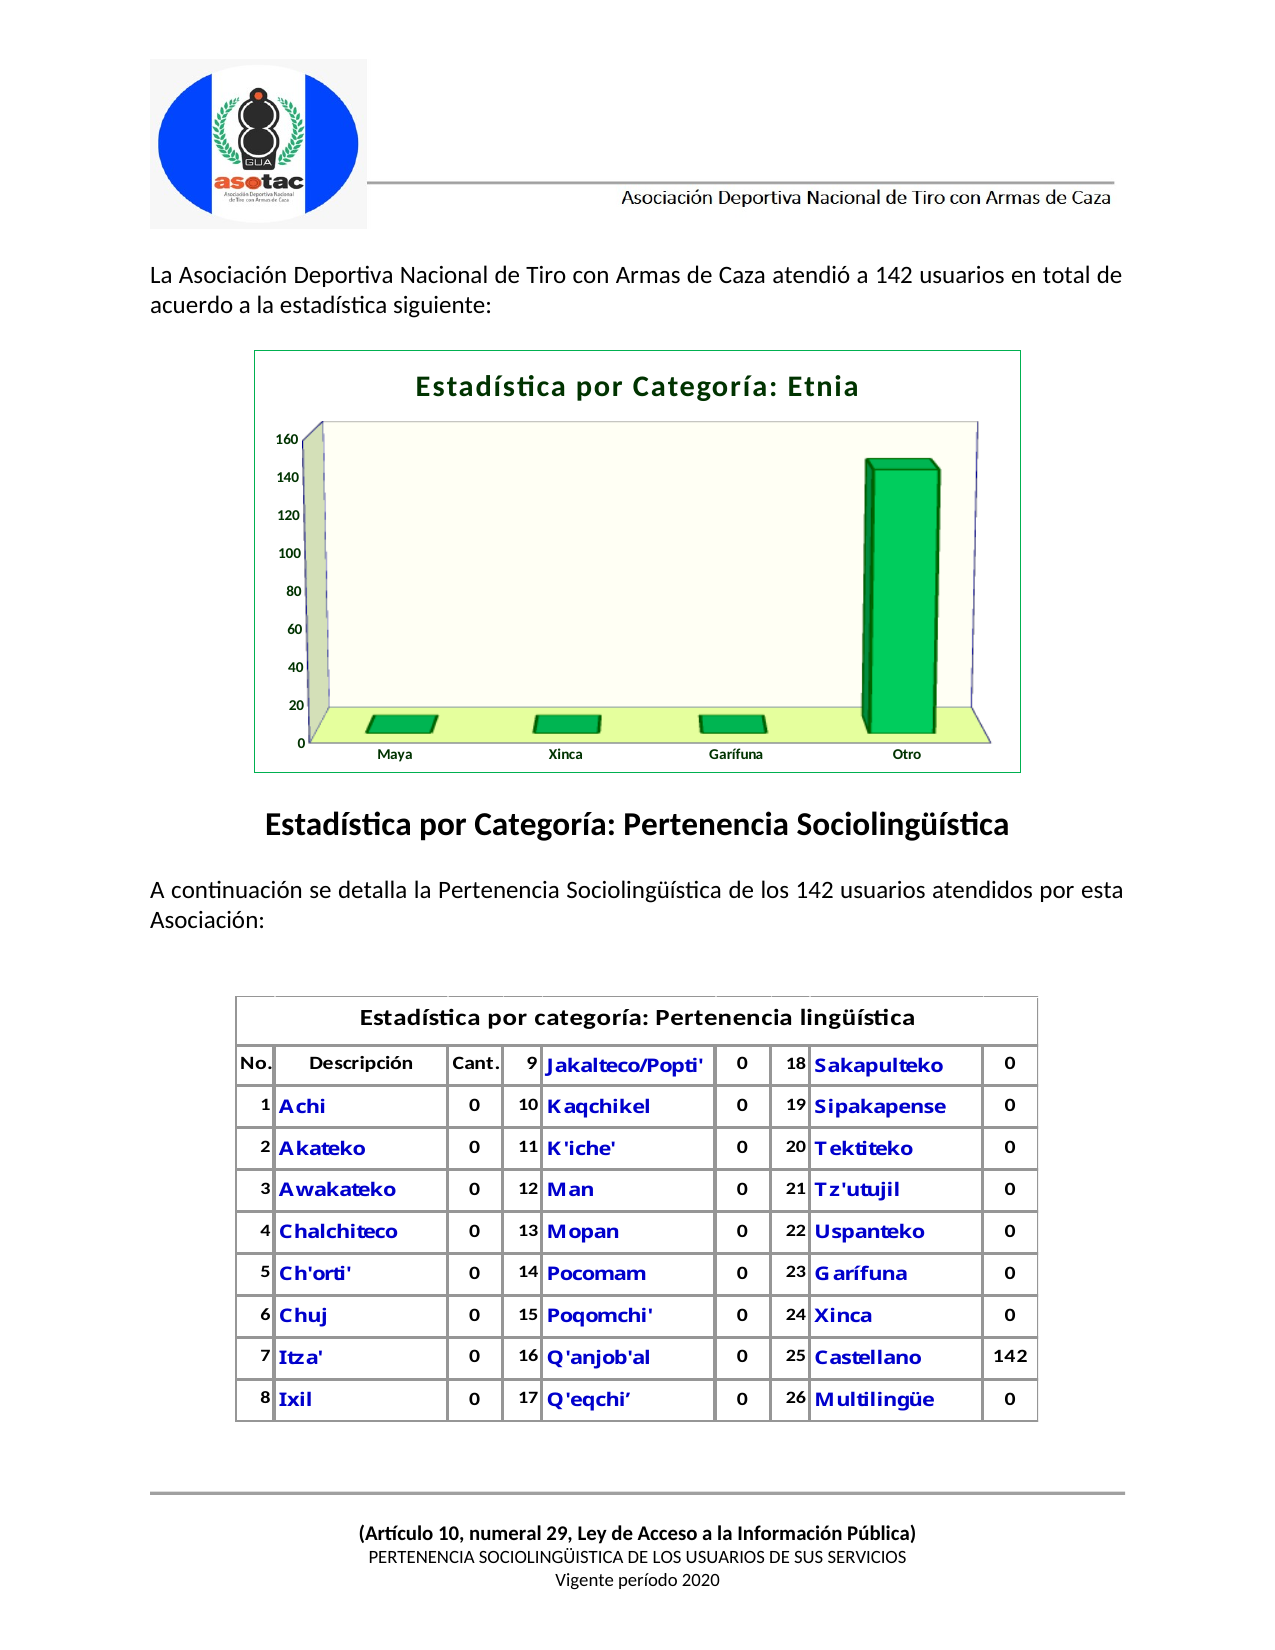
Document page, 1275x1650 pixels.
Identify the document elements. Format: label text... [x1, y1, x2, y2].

text A continuación se detalla la Pertenencia Sociolingüística de los 142 usuarios atendidos por esta Asociación: [150, 874, 1125, 935]
picture [150, 59, 1124, 229]
text La Asociación Deportiva Nacional de Tiro con Armas de Caza atendió a 142 usuarios en total de acuerdo a la estadística siguiente: [150, 259, 1125, 320]
text Estadística por Categoría: Pertenencia Sociolingüística [150, 803, 1125, 843]
